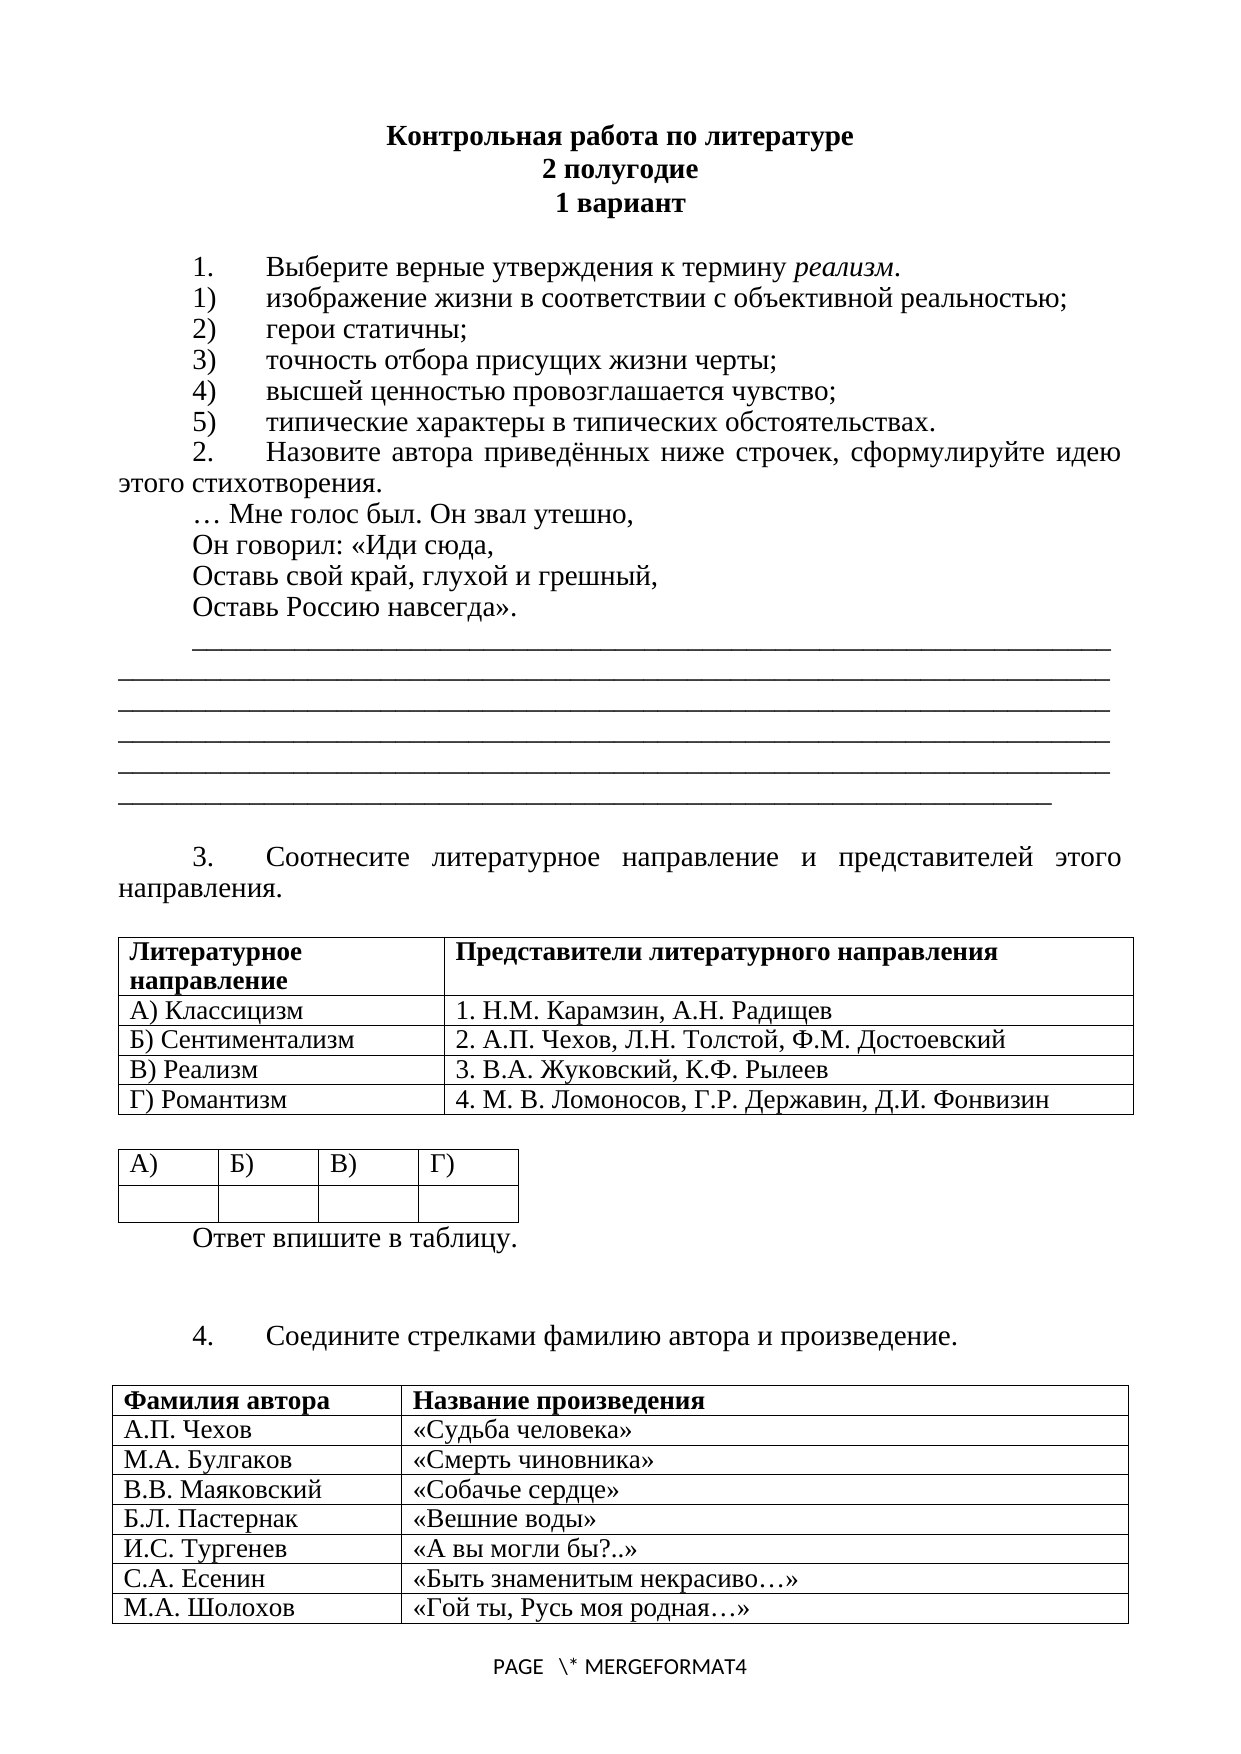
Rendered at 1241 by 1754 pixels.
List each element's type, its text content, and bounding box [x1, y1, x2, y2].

table_cell [319, 1186, 418, 1222]
list _______________________________________________________________________________________________________________________________________________________________________________________________________________________________________________________________________________________________________________________________________________________________________________________________________________ [118, 622, 1122, 808]
table_cell В.В. Маяковский [113, 1475, 401, 1504]
table_header Б) [219, 1150, 318, 1185]
table_cell Б.Л. Пастернак [113, 1505, 401, 1533]
table_cell 2. А.П. Чехов, Л.Н. Толстой, Ф.М. Достоевский [445, 1026, 1133, 1054]
table_cell «А вы могли бы?..» [402, 1535, 1128, 1563]
table_cell М.А. Булгаков [113, 1446, 401, 1474]
table_cell В) Реализм [119, 1056, 444, 1084]
table_cell «Быть знаменитым некрасиво…» [402, 1564, 1128, 1593]
list герои статичны; [118, 314, 1122, 345]
table_cell Г) Романтизм [119, 1085, 444, 1114]
table_header А) [119, 1150, 218, 1185]
list … Мне голос был. Он звал утешно, [118, 499, 1122, 530]
table_header Представители литературного направления [445, 938, 1133, 995]
table_cell 1. Н.М. Карамзин, А.Н. Радищев [445, 996, 1133, 1025]
table_cell 3. В.А. Жуковский, К.Ф. Рылеев [445, 1056, 1133, 1084]
text 2 полугодие [118, 152, 1122, 185]
text Контрольная работа по литературе [118, 118, 1122, 152]
table_cell [419, 1186, 518, 1222]
list Назовите автора приведённых ниже строчек, сформулируйте идею этого стихотворения. [118, 437, 1122, 499]
table_cell М.А. Шолохов [113, 1594, 401, 1623]
table_cell «Судьба человека» [402, 1416, 1128, 1444]
table_cell [219, 1186, 318, 1222]
table_header Литературное направление [119, 938, 444, 995]
list изображение жизни в соответствии с объективной реальностью; [118, 283, 1122, 314]
table_header Фамилия автора [113, 1386, 401, 1415]
list точность отбора присущих жизни черты; [118, 345, 1122, 376]
list Он говорил: «Иди сюда, [118, 530, 1122, 561]
list Ответ впишите в таблицу. [118, 1223, 1122, 1254]
table_header В) [319, 1150, 418, 1185]
list типические характеры в типических обстоятельствах. [118, 406, 1122, 437]
table_cell «Смерть чиновника» [402, 1446, 1128, 1474]
list Выберите верные утверждения к термину реализм. [118, 252, 1122, 283]
table_cell [119, 1186, 218, 1222]
table_cell 4. М. В. Ломоносов, Г.Р. Державин, Д.И. Фонвизин [445, 1085, 1133, 1114]
table_cell «Вешние воды» [402, 1505, 1128, 1533]
table_cell А.П. Чехов [113, 1416, 401, 1444]
table_cell Б) Сентиментализм [119, 1026, 444, 1054]
list высшей ценностью провозглашается чувство; [118, 376, 1122, 406]
list Оставь свой край, глухой и грешный, [118, 561, 1122, 592]
table_cell А) Классицизм [119, 996, 444, 1025]
table_header Г) [419, 1150, 518, 1185]
list Соотнесите литературное направление и представителей этого направления. [118, 841, 1122, 903]
table_cell «Гой ты, Русь моя родная…» [402, 1594, 1128, 1623]
table_cell И.С. Тургенев [113, 1535, 401, 1563]
list 1 вариант [118, 185, 1122, 219]
list Соедините стрелками фамилию автора и произведение. [118, 1321, 1122, 1352]
table_cell «Собачье сердце» [402, 1475, 1128, 1504]
list Оставь Россию навсегда». [118, 592, 1122, 622]
table_header Название произведения [402, 1386, 1128, 1415]
table_cell С.А. Есенин [113, 1564, 401, 1593]
